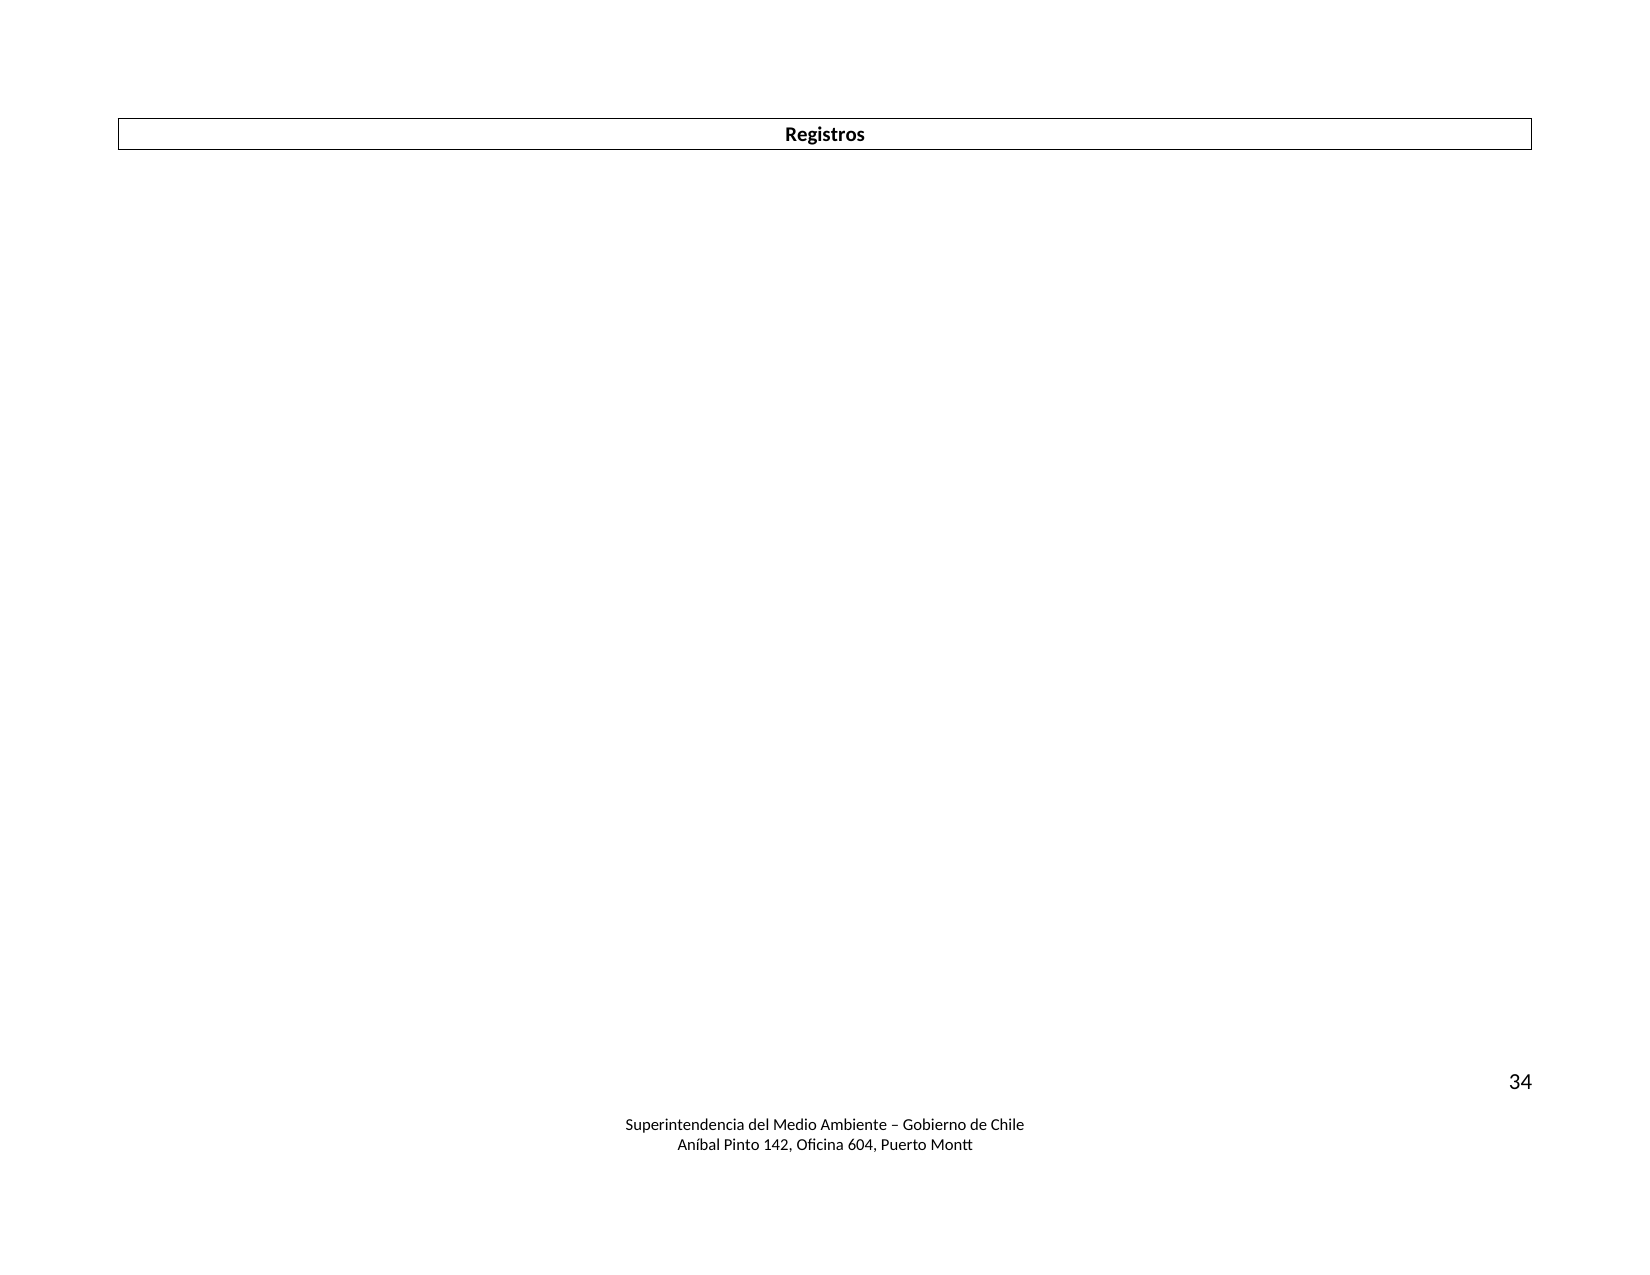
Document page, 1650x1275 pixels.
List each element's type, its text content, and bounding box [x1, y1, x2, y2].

table_header Registros [119, 119, 1531, 149]
